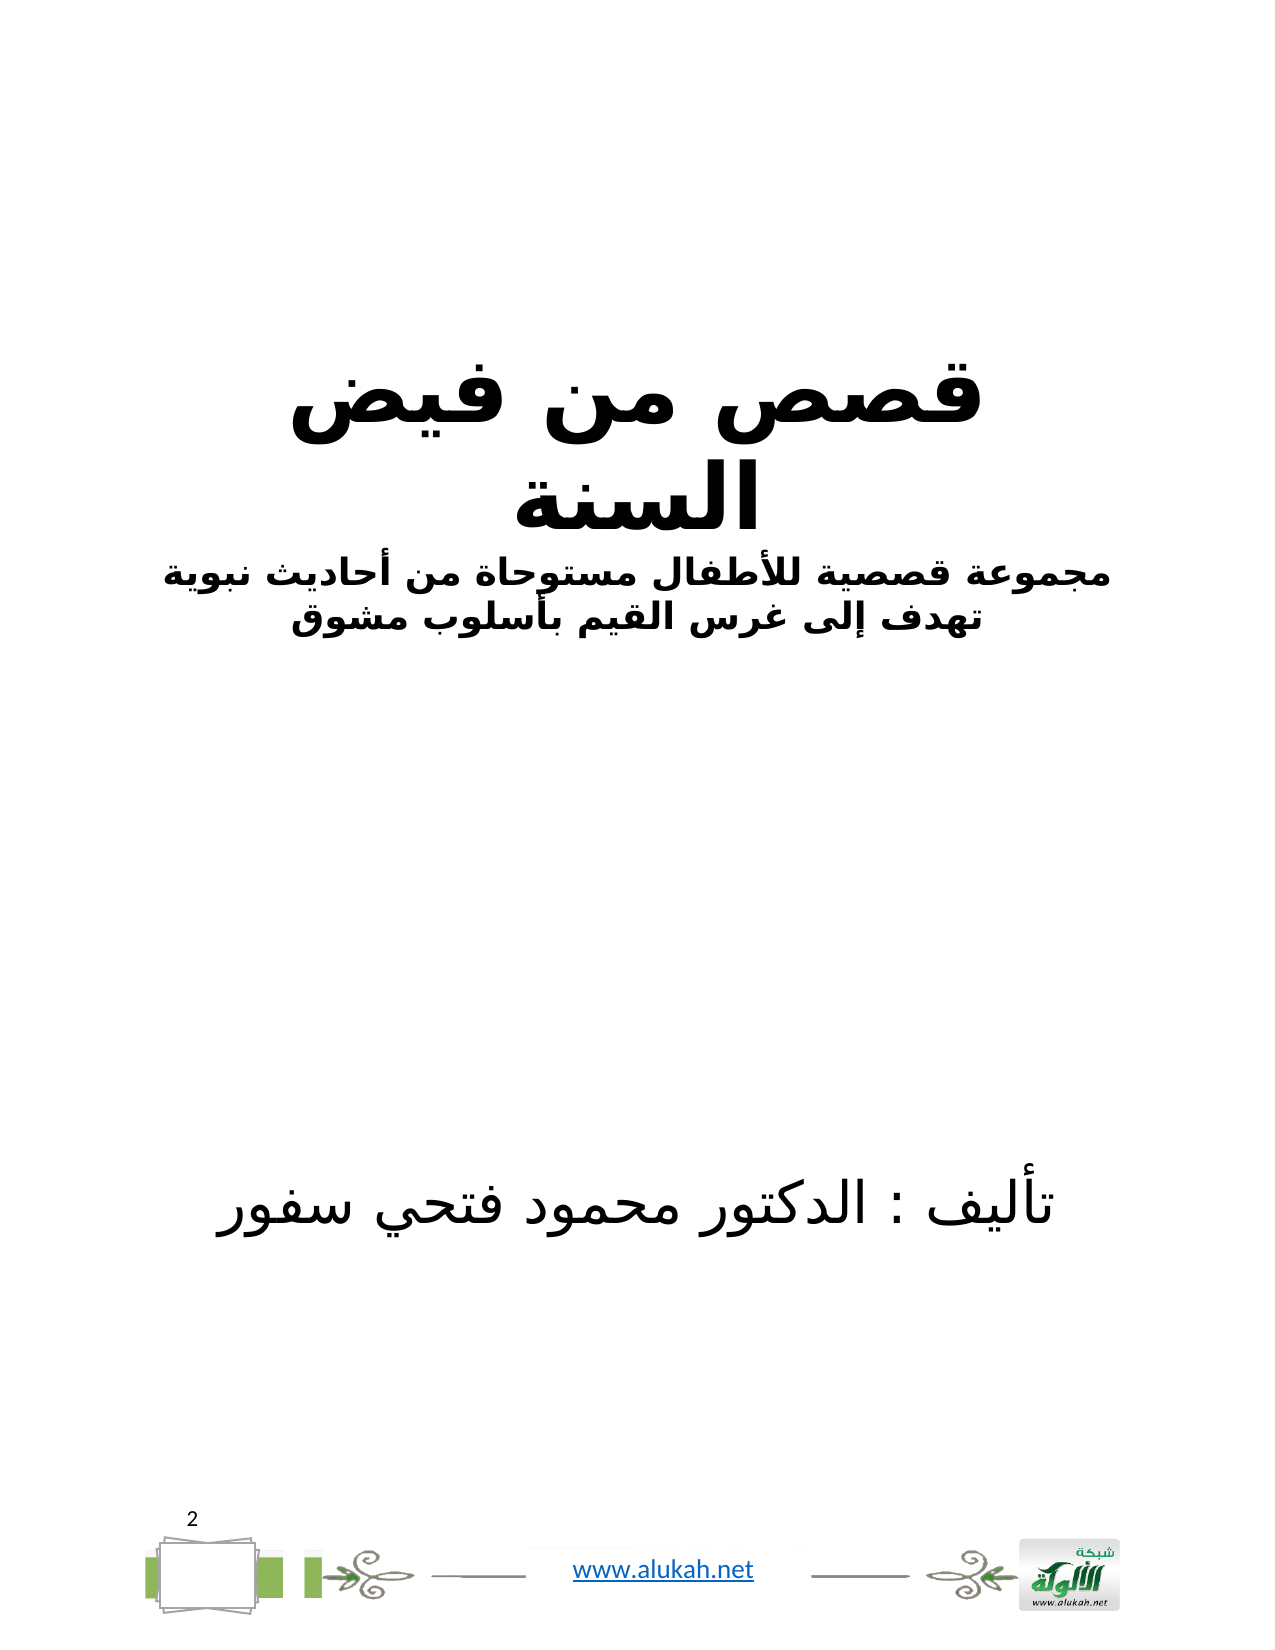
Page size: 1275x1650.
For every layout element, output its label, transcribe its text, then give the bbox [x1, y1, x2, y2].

text قصص من فيض السنة [150, 337, 1125, 551]
text تأليف : الدكتور محمود فتحي سفور [150, 1169, 1125, 1237]
text مجموعة قصصية للأطفال مستوحاة من أحاديث نبوية [150, 551, 1125, 594]
picture [145, 1536, 1150, 1626]
text تهدف إلى غرس القيم بأسلوب مشوق [150, 594, 1125, 638]
